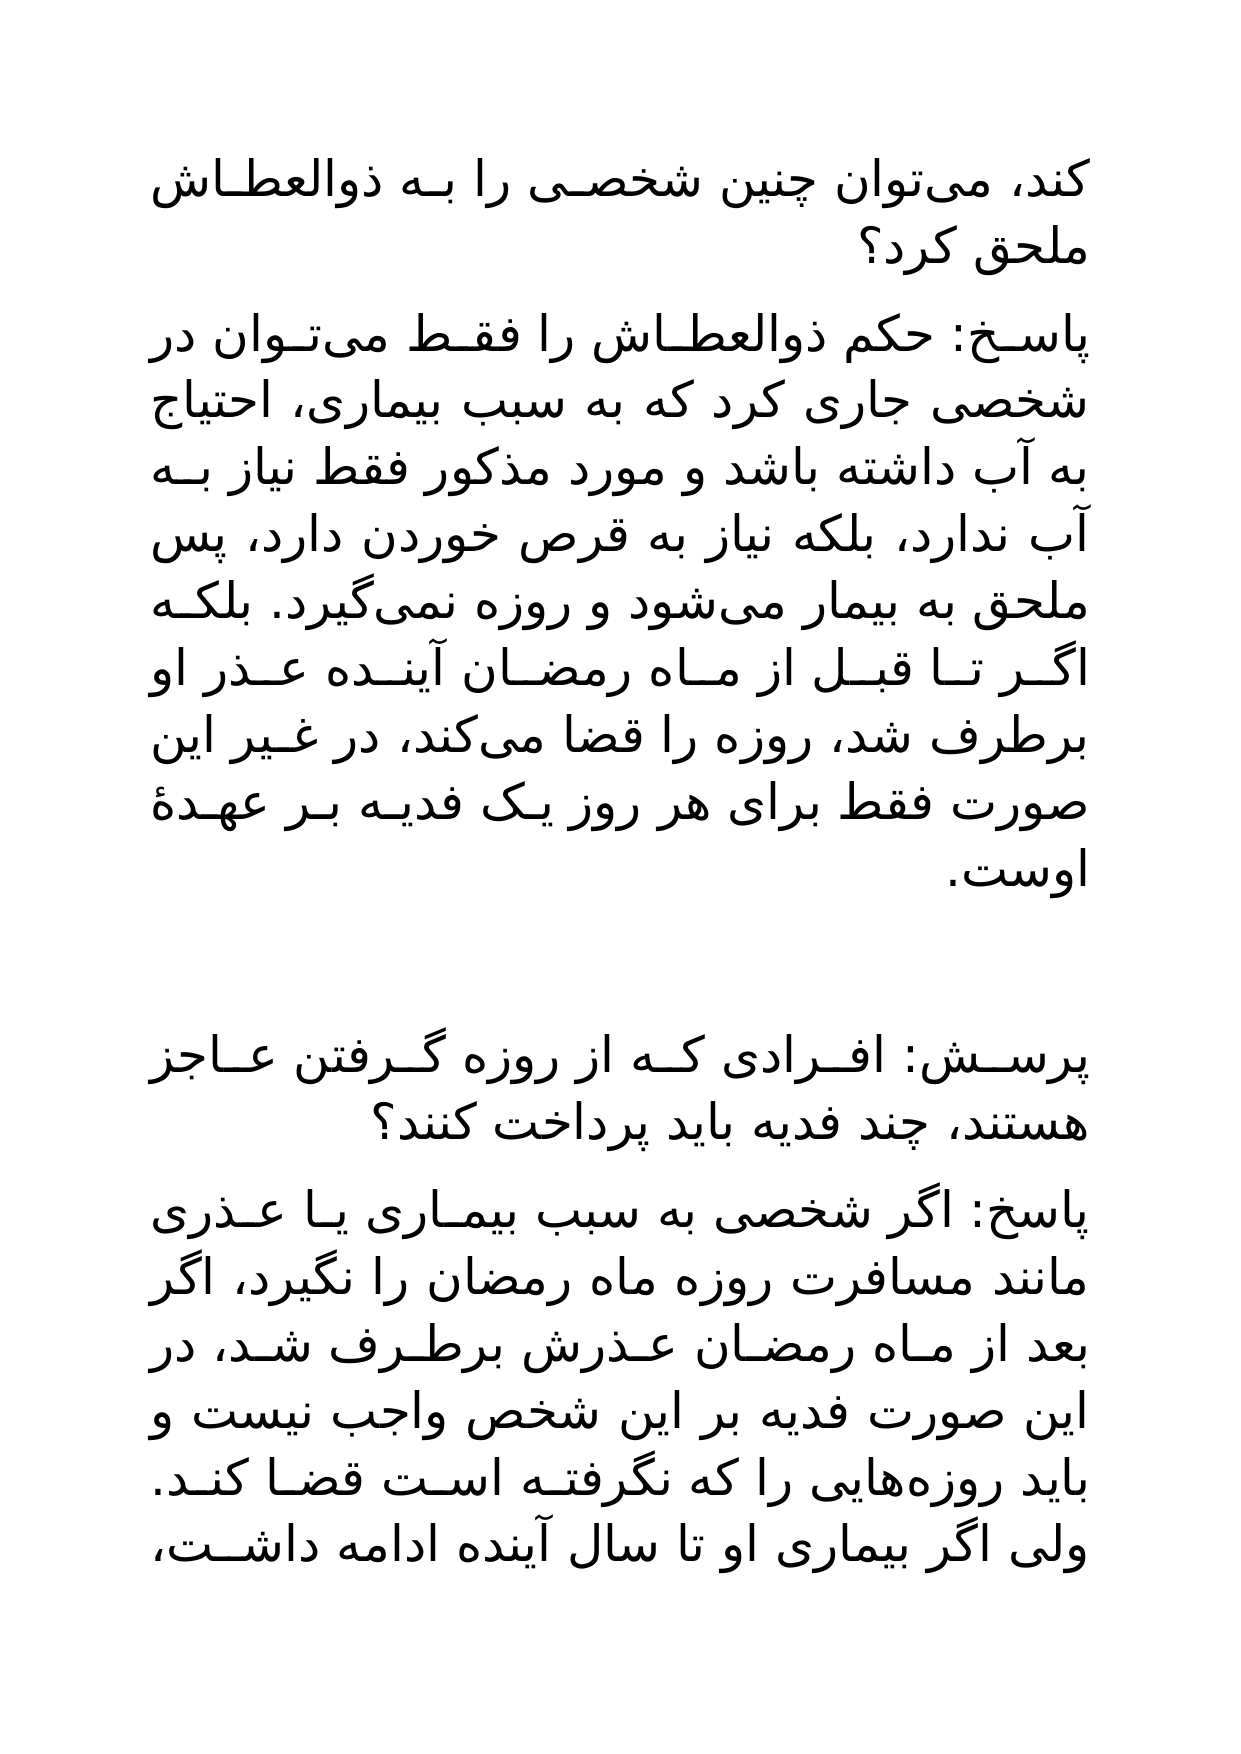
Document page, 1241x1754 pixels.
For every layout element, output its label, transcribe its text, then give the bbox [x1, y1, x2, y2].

text پاسخ: حکم ذوالعطاش را فقط می‌توان در شخصی جاری کرد که به سبب بیماری، احتیاج به آب داشته باشد و مورد مذکور فقط نیاز به آب ندارد، بلکه نیاز به قرص خوردن دارد، پس ملحق به بیمار می‌شود و روزه نمی‌گیرد. بلکه اگر تا قبل از ماه رمضان آینده عذر او برطرف شد، روزه را قضا می‌کند، در غیر این صورت فقط برای هر روز یک فدیه بر عهدۀ اوست. [150, 304, 1090, 898]
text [150, 1181, 1090, 1574]
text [150, 150, 1090, 275]
text پرسش: افرادی که از روزه گرفتن عاجز هستند، چند فدیه باید پرداخت کنند؟ [150, 1026, 1090, 1152]
